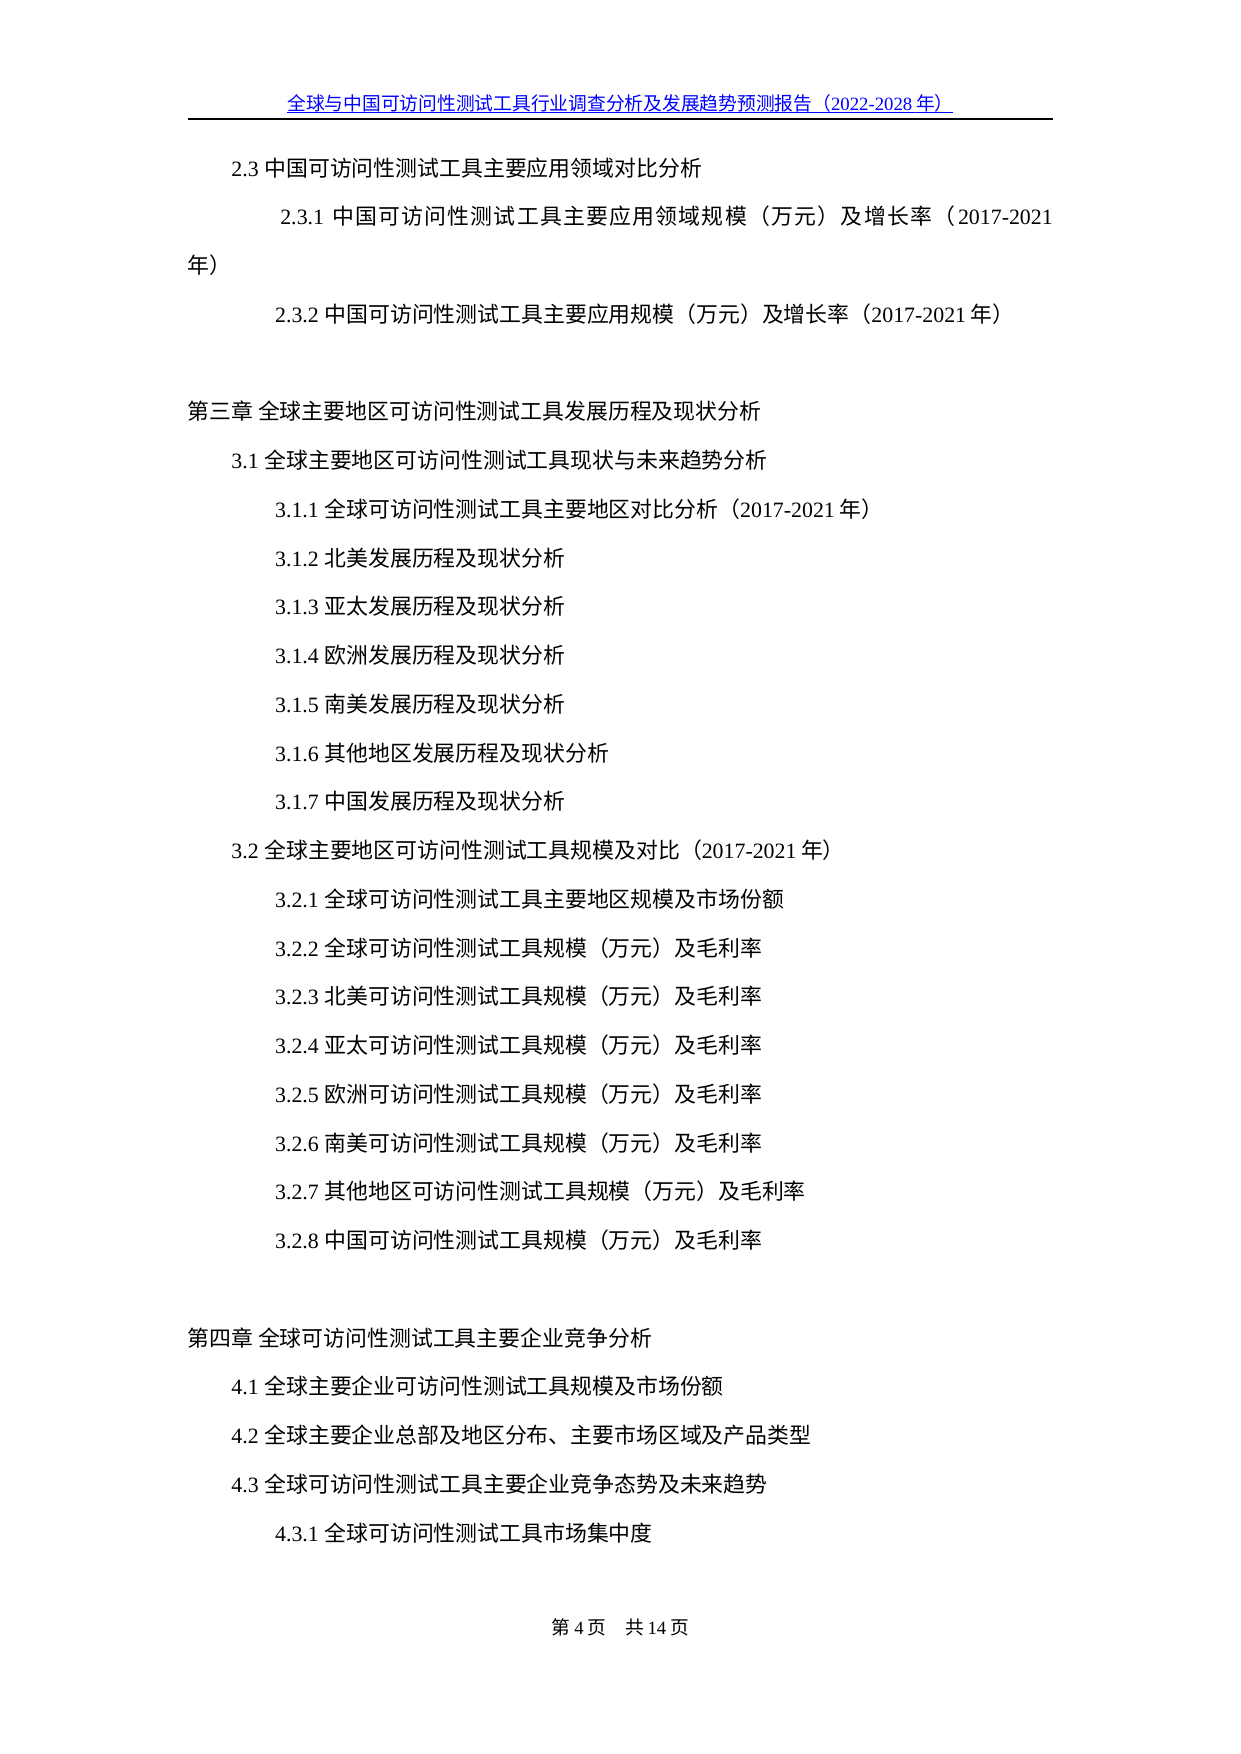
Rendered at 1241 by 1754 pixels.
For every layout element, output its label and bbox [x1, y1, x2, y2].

text [187, 150, 1053, 1548]
